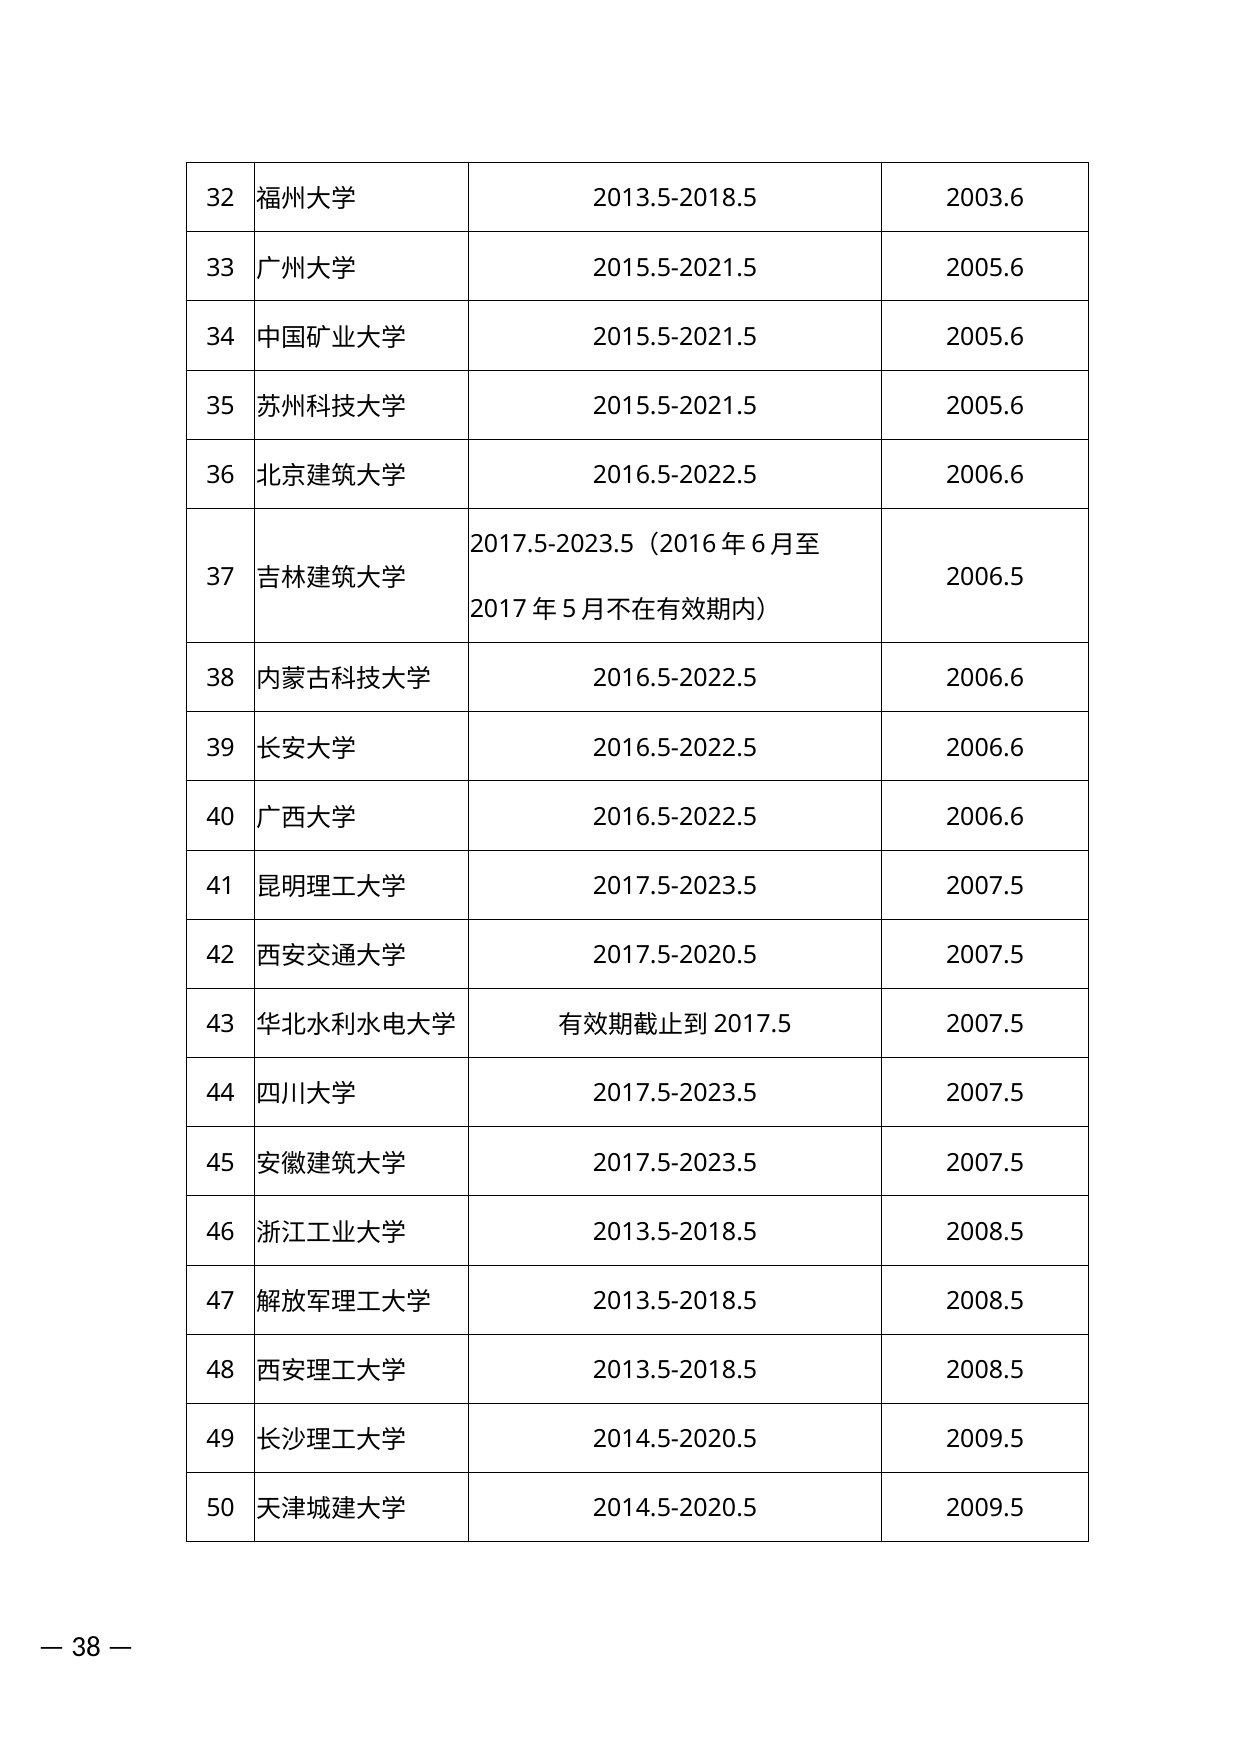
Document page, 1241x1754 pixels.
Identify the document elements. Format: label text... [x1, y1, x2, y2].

table_cell 内蒙古科技大学 [255, 643, 468, 711]
table_cell 2015.5-2021.5 [469, 232, 881, 300]
table_cell 2007.5 [882, 920, 1088, 988]
table_cell 2017.5-2023.5 [469, 851, 881, 919]
table_cell 2014.5-2020.5 [469, 1404, 881, 1472]
table_cell 2013.5-2018.5 [469, 163, 881, 231]
table_cell 2006.6 [882, 643, 1088, 711]
table_cell 2006.6 [882, 712, 1088, 780]
table_cell 广西大学 [255, 781, 468, 849]
table_cell 安徽建筑大学 [255, 1127, 468, 1195]
table_cell 37 [187, 509, 254, 642]
table_cell 2017.5-2020.5 [469, 920, 881, 988]
table_cell 46 [187, 1196, 254, 1264]
table_cell 2008.5 [882, 1196, 1088, 1264]
table_cell 2005.6 [882, 232, 1088, 300]
table_cell 43 [187, 989, 254, 1057]
table_cell 33 [187, 232, 254, 300]
table_cell 有效期截止到2017.5 [469, 989, 881, 1057]
table_cell 北京建筑大学 [255, 440, 468, 508]
table_cell 34 [187, 301, 254, 369]
table_cell 华北水利水电大学 [255, 989, 468, 1057]
table_cell 中国矿业大学 [255, 301, 468, 369]
table_cell 昆明理工大学 [255, 851, 468, 919]
table_cell 2003.6 [882, 163, 1088, 231]
table_cell 2009.5 [882, 1404, 1088, 1472]
table_cell 2016.5-2022.5 [469, 781, 881, 849]
table_cell 40 [187, 781, 254, 849]
table_cell 50 [187, 1473, 254, 1541]
table_cell 2006.5 [882, 509, 1088, 642]
table_cell 2017.5-2023.5 [469, 1058, 881, 1126]
table_cell 2009.5 [882, 1473, 1088, 1541]
table_cell 48 [187, 1335, 254, 1403]
table_cell 2007.5 [882, 851, 1088, 919]
table_cell 35 [187, 371, 254, 439]
table_cell 浙江工业大学 [255, 1196, 468, 1264]
table_cell 福州大学 [255, 163, 468, 231]
table_cell 2013.5-2018.5 [469, 1196, 881, 1264]
table_cell 四川大学 [255, 1058, 468, 1126]
table_cell 36 [187, 440, 254, 508]
table_cell 2017.5-2023.5 [469, 1127, 881, 1195]
table_cell 2016.5-2022.5 [469, 643, 881, 711]
table_cell 2005.6 [882, 301, 1088, 369]
table_cell 2016.5-2022.5 [469, 712, 881, 780]
table_cell 2007.5 [882, 1127, 1088, 1195]
table_cell 2005.6 [882, 371, 1088, 439]
table_cell 西安交通大学 [255, 920, 468, 988]
table_cell 45 [187, 1127, 254, 1195]
table_cell 广州大学 [255, 232, 468, 300]
table_cell 2013.5-2018.5 [469, 1266, 881, 1334]
table_cell 44 [187, 1058, 254, 1126]
table_cell 47 [187, 1266, 254, 1334]
table_cell 西安理工大学 [255, 1335, 468, 1403]
table_cell 2015.5-2021.5 [469, 371, 881, 439]
table_cell 49 [187, 1404, 254, 1472]
table_cell 2013.5-2018.5 [469, 1335, 881, 1403]
table_cell 32 [187, 163, 254, 231]
table_cell 苏州科技大学 [255, 371, 468, 439]
table_cell 2014.5-2020.5 [469, 1473, 881, 1541]
table_cell 2017.5-2023.5（2016年6月至2017年5月不在有效期内） [469, 509, 881, 642]
table_cell 解放军理工大学 [255, 1266, 468, 1334]
table_cell 2015.5-2021.5 [469, 301, 881, 369]
table_cell 天津城建大学 [255, 1473, 468, 1541]
table_cell 2008.5 [882, 1266, 1088, 1334]
table_cell 38 [187, 643, 254, 711]
table_cell 2006.6 [882, 440, 1088, 508]
table_cell 2016.5-2022.5 [469, 440, 881, 508]
table_cell 39 [187, 712, 254, 780]
table_cell 吉林建筑大学 [255, 509, 468, 642]
table_cell 42 [187, 920, 254, 988]
table_cell 41 [187, 851, 254, 919]
table_cell 长安大学 [255, 712, 468, 780]
table_cell 长沙理工大学 [255, 1404, 468, 1472]
table_cell 2007.5 [882, 989, 1088, 1057]
table_cell 2006.6 [882, 781, 1088, 849]
table_cell 2007.5 [882, 1058, 1088, 1126]
table_cell 2008.5 [882, 1335, 1088, 1403]
